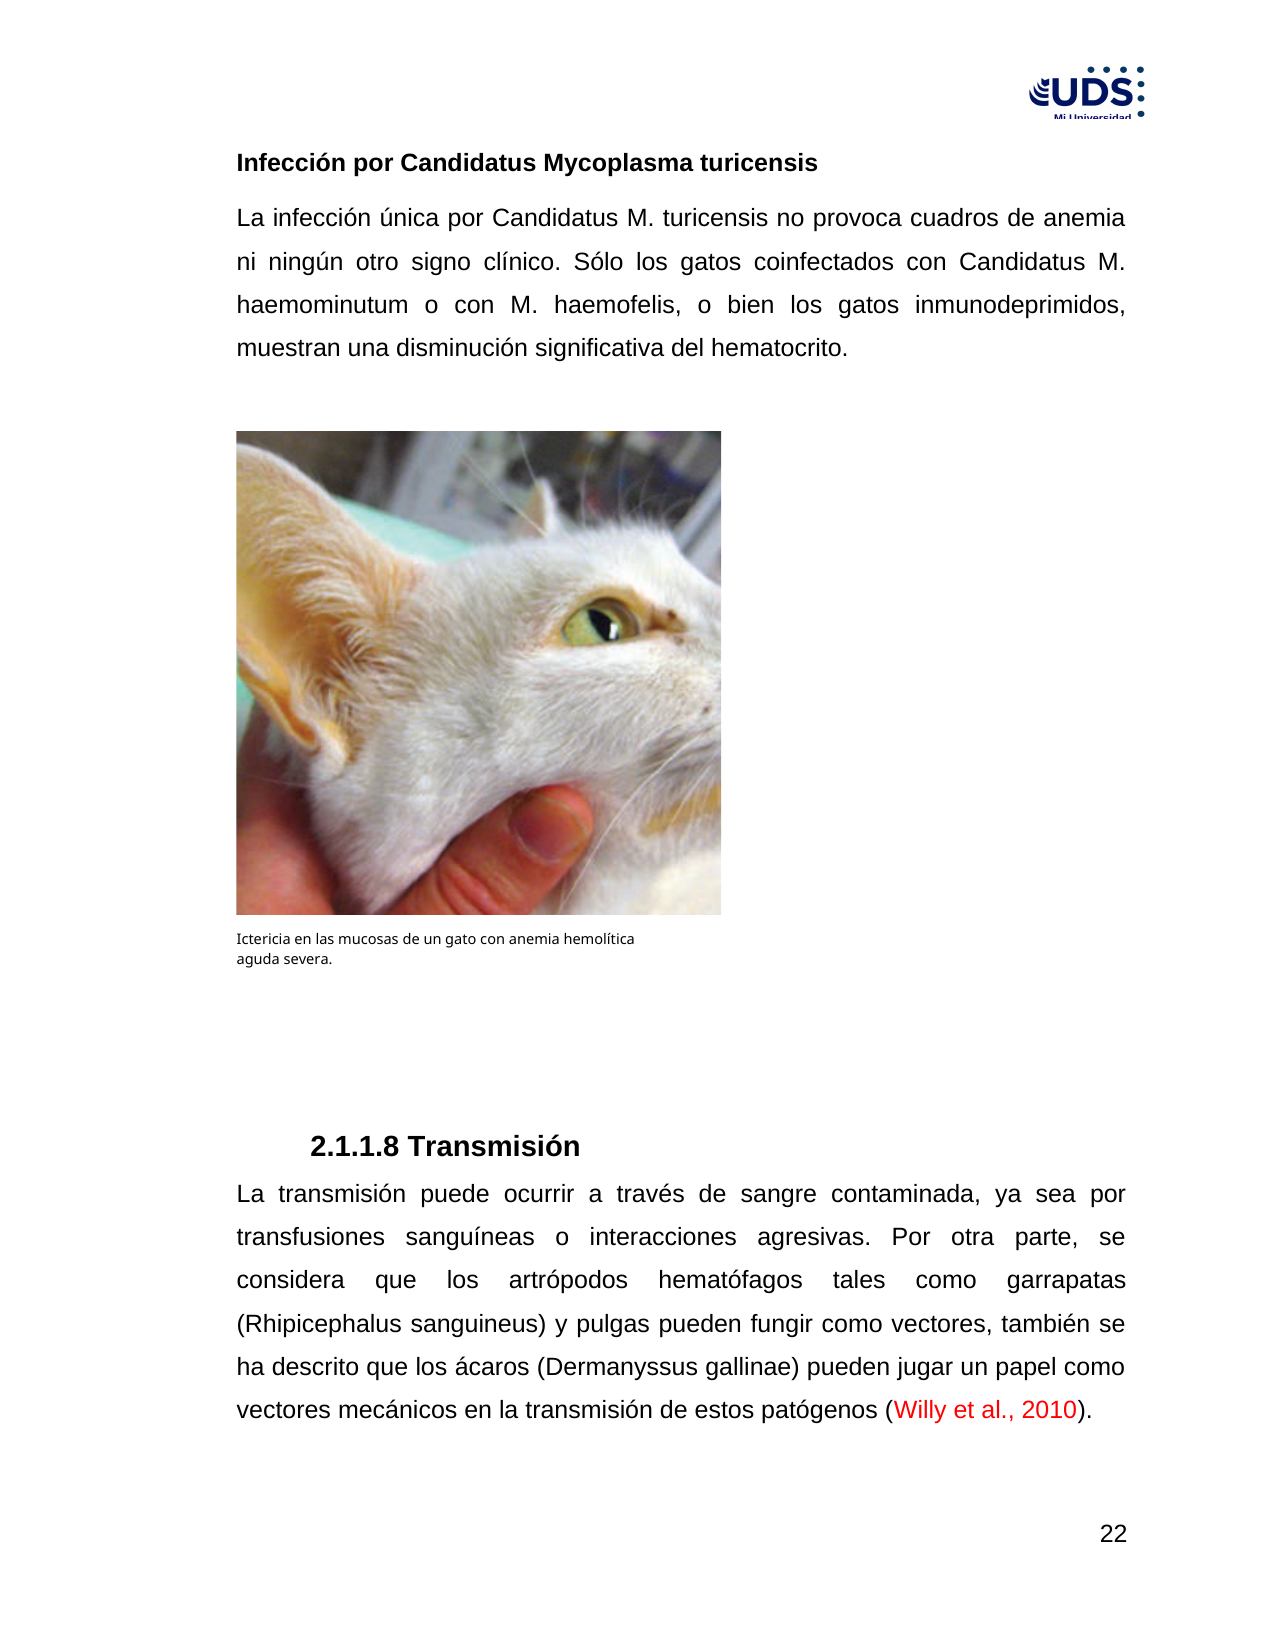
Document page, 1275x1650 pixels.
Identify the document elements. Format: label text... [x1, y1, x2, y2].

text Ictericia en las mucosas de un gato con anemia hemolítica [236, 929, 1127, 949]
subtitle 2.1.1.8 Transmisión [236, 1129, 1127, 1162]
text La transmisión puede ocurrir a través de sangre contaminada, ya sea por transfusiones sanguíneas o interacciones agresivas. Por otra parte, se considera que los artrópodos hematófagos tales como garrapatas (Rhipicephalus sanguineus) y pulgas pueden fungir como vectores, también se ha descrito que los ácaros (Dermanyssus gallinae) pueden jugar un papel como vectores mecánicos en la transmisión de estos patógenos (Willy et al., 2010). [236, 1179, 1127, 1423]
text La infección única por Candidatus M. turicensis no provoca cuadros de anemia ni ningún otro signo clínico. Sólo los gatos coinfectados con Candidatus M. haemominutum o con M. haemofelis, o bien los gatos inmunodeprimidos, muestran una disminución significativa del hematocrito. [236, 203, 1127, 361]
picture [1023, 65, 1147, 119]
text Infección por Candidatus Mycoplasma turicensis [236, 148, 1127, 176]
text aguda severa. [236, 949, 1127, 969]
